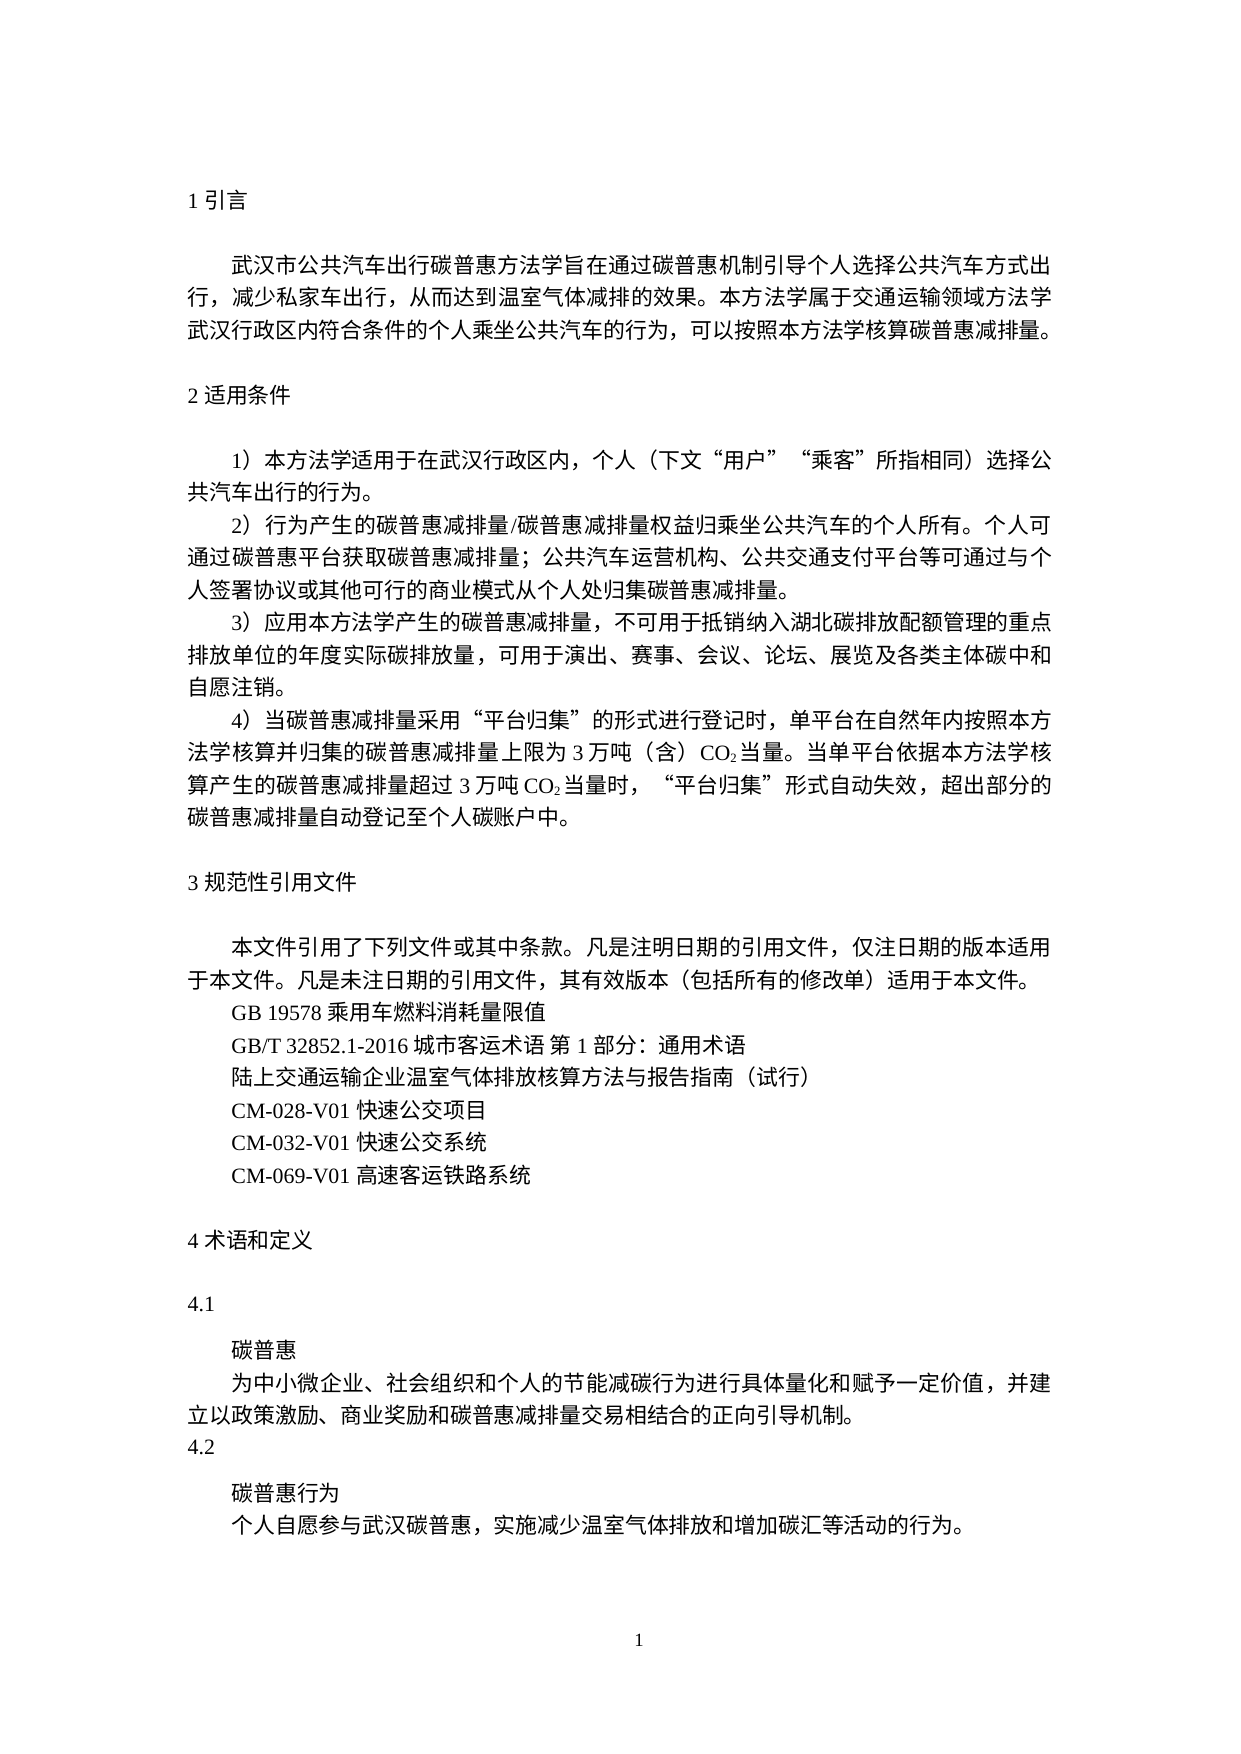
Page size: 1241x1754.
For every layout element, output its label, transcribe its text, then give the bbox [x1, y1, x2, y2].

list GB 19578 乘用车燃料消耗量限值 [187, 995, 1053, 1027]
text 武汉市公共汽车出行碳普惠方法学旨在通过碳普惠机制引导个人选择公共汽车方式出行，减少私家车出行，从而达到温室气体减排的效果。本方法学属于交通运输领域方法学，武汉行政区内符合条件的个人乘坐公共汽车的行为，可以按照本方法学核算碳普惠减排量。 [187, 247, 1053, 345]
subtitle 4 术语和定义 [187, 1222, 1053, 1255]
text 3）应用本方法学产生的碳普惠减排量，不可用于抵销纳入湖北碳排放配额管理的重点排放单位的年度实际碳排放量，可用于演出、赛事、会议、论坛、展览及各类主体碳中和自愿注销。 [187, 605, 1053, 702]
subtitle 4.1 [187, 1287, 1053, 1320]
subtitle 4.2 [187, 1430, 1053, 1463]
subtitle 1 引言 [187, 182, 1053, 215]
text 1）本方法学适用于在武汉行政区内，个人（下文“用户”“乘客”所指相同）选择公共汽车出行的行为。 [187, 442, 1053, 507]
list CM-028-V01 快速公交项目 [187, 1092, 1053, 1125]
text 为中小微企业、社会组织和个人的节能减碳行为进行具体量化和赋予一定价值，并建立以政策激励、商业奖励和碳普惠减排量交易相结合的正向引导机制。 [187, 1365, 1053, 1430]
text 个人自愿参与武汉碳普惠，实施减少温室气体排放和增加碳汇等活动的行为。 [187, 1508, 1053, 1540]
subtitle 2 适用条件 [187, 377, 1053, 410]
text 碳普惠行为 [187, 1475, 1053, 1508]
subtitle 3 规范性引用文件 [187, 865, 1053, 897]
list GB/T 32852.1-2016 城市客运术语 第 1 部分：通用术语 [187, 1027, 1053, 1060]
list CM-069-V01 高速客运铁路系统 [187, 1157, 1053, 1190]
text 4）当碳普惠减排量采用“平台归集”的形式进行登记时，单平台在自然年内按照本方法学核算并归集的碳普惠减排量上限为3万吨（含）CO2当量。当单平台依据本方法学核算产生的碳普惠减排量超过3万吨CO2当量时，“平台归集”形式自动失效，超出部分的碳普惠减排量自动登记至个人碳账户中。 [187, 702, 1053, 832]
list 本文件引用了下列文件或其中条款。凡是注明日期的引用文件，仅注日期的版本适用于本文件。凡是未注日期的引用文件，其有效版本（包括所有的修改单）适用于本文件。 [187, 930, 1053, 995]
list CM-032-V01 快速公交系统 [187, 1125, 1053, 1157]
list 陆上交通运输企业温室气体排放核算方法与报告指南（试行） [187, 1060, 1053, 1092]
text 碳普惠 [187, 1333, 1053, 1365]
text 2）行为产生的碳普惠减排量/碳普惠减排量权益归乘坐公共汽车的个人所有。个人可通过碳普惠平台获取碳普惠减排量；公共汽车运营机构、公共交通支付平台等可通过与个人签署协议或其他可行的商业模式从个人处归集碳普惠减排量。 [187, 507, 1053, 605]
